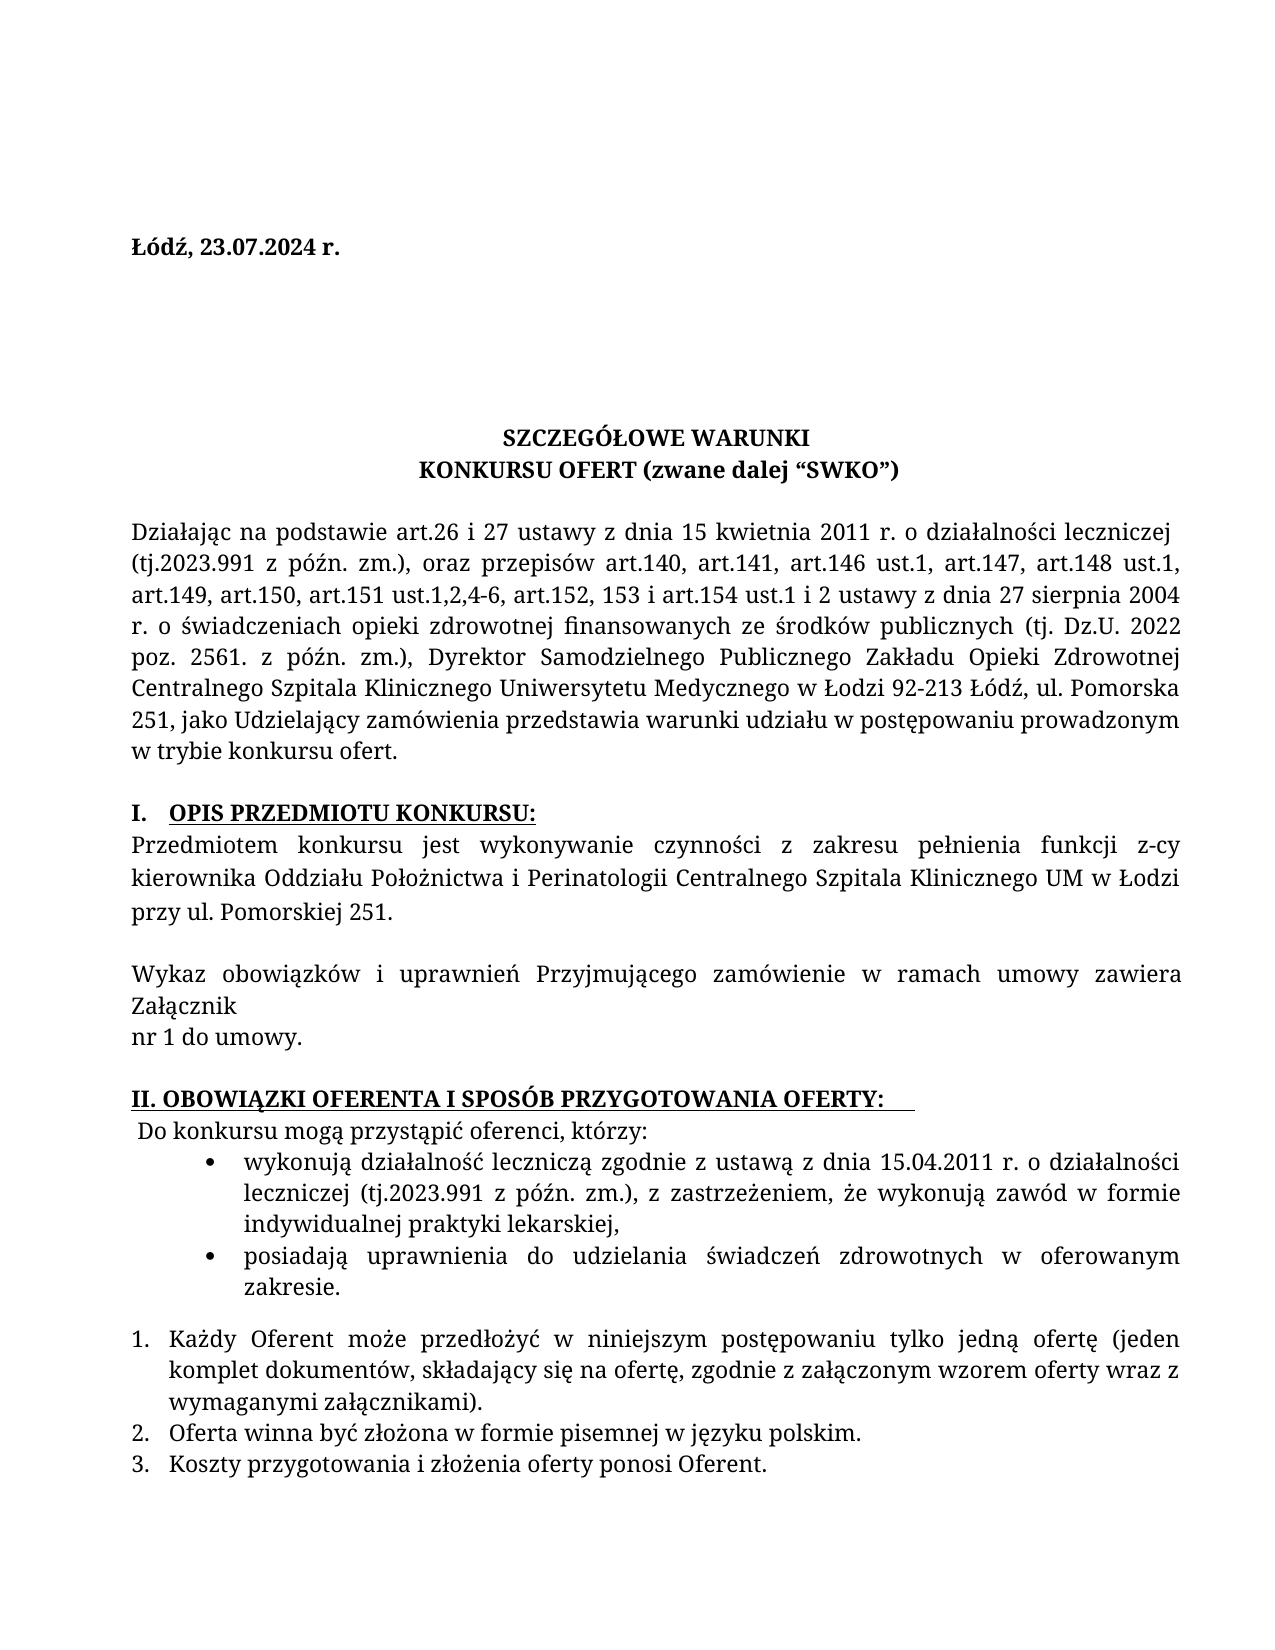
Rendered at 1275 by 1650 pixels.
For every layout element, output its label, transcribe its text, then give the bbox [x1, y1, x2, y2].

text Działając na podstawie art.26 i 27 ustawy z dnia 15 kwietnia 2011 r. o działalności leczniczej (tj.2023.991 z późn. zm.), oraz przepisów art.140, art.141, art.146 ust.1, art.147, art.148 ust.1, art.149, art.150, art.151 ust.1,2,4-6, art.152, 153 i art.154 ust.1 i 2 ustawy z dnia 27 sierpnia 2004 r. o świadczeniach opieki zdrowotnej finansowanych ze środków publicznych (tj. Dz.U. 2022 poz. 2561. z późn. zm.), Dyrektor Samodzielnego Publicznego Zakładu Opieki Zdrowotnej Centralnego Szpitala Klinicznego Uniwersytetu Medycznego w Łodzi 92-213 Łódź, ul. Pomorska 251, jako Udzielający zamówienia przedstawia warunki udziału w postępowaniu prowadzonym w trybie konkursu ofert. [131, 516, 1181, 766]
title SZCZEGÓŁOWE WARUNKI [131, 422, 1181, 453]
title Łódź, 23.07.2024 r. [131, 231, 1181, 262]
text Przedmiotem konkursu jest wykonywanie czynności z zakresu pełnienia funkcji z-cy kierownika Oddziału Położnictwa i Perinatologii Centralnego Szpitala Klinicznego UM w Łodzi przy ul. Pomorskiej 251. [131, 828, 1181, 927]
list Oferta winna być złożona w formie pisemnej w języku polskim. [131, 1417, 1181, 1448]
list Każdy Oferent może przedłożyć w niniejszym postępowaniu tylko jedną ofertę (jeden komplet dokumentów, składający się na ofertę, zgodnie z załączonym wzorem oferty wraz z wymaganymi załącznikami). [131, 1323, 1181, 1417]
list OPIS PRZEDMIOTU KONKURSU: [131, 797, 1181, 828]
title KONKURSU OFERT (zwane dalej “SWKO”) [131, 453, 1181, 485]
list posiadają uprawnienia do udzielania świadczeń zdrowotnych w oferowanym zakresie. [206, 1239, 1181, 1302]
text Do konkursu mogą przystąpić oferenci, którzy: [131, 1114, 1181, 1146]
text II. OBOWIĄZKI OFERENTA I SPOSÓB PRZYGOTOWANIA OFERTY: [131, 1083, 1181, 1114]
list wykonują działalność leczniczą zgodnie z ustawą z dnia 15.04.2011 r. o działalności leczniczej (tj.2023.991 z późn. zm.), z zastrzeżeniem, że wykonują zawód w formie indywidualnej praktyki lekarskiej, [206, 1146, 1181, 1239]
list Koszty przygotowania i złożenia oferty ponosi Oferent. [131, 1448, 1181, 1479]
text Wykaz obowiązków i uprawnień Przyjmującego zamówienie w ramach umowy zawiera Załącznik nr 1 do umowy. [131, 958, 1183, 1052]
